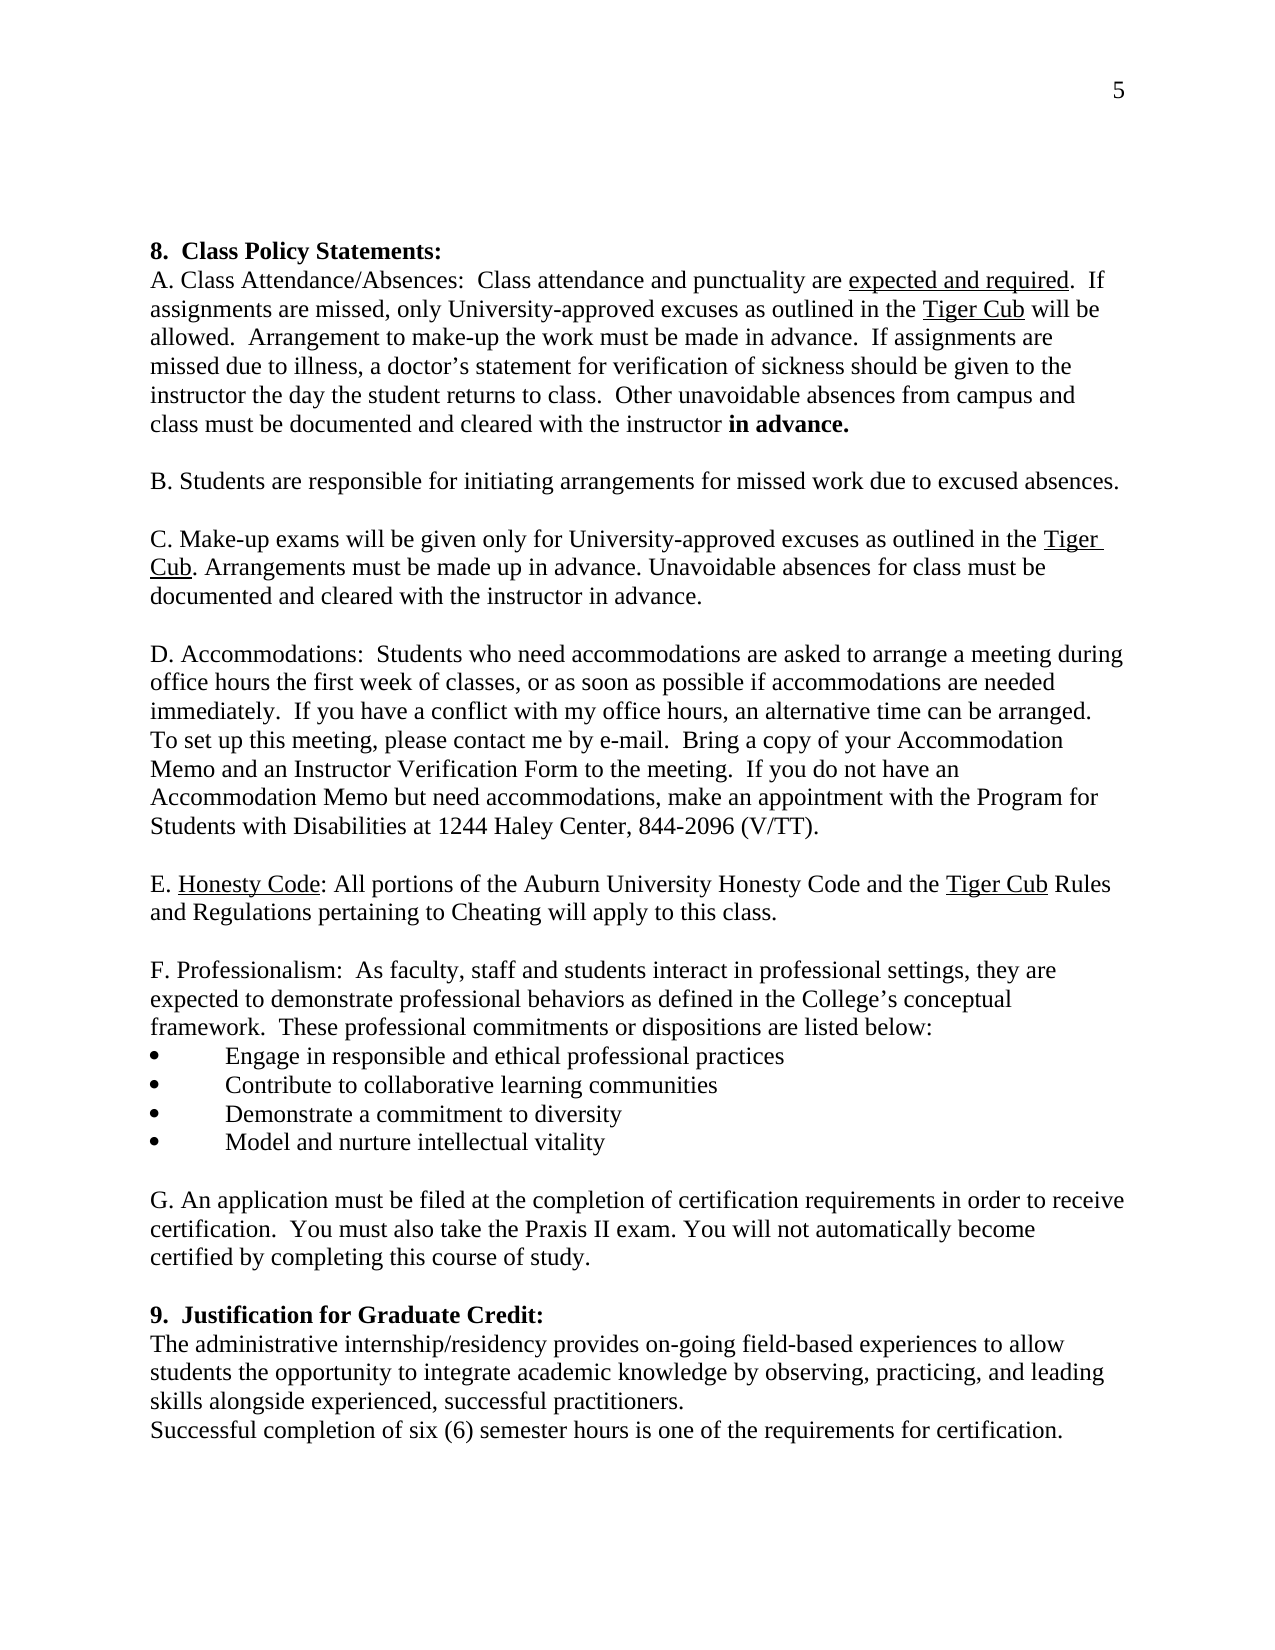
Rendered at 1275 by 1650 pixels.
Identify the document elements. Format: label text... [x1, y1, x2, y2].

text The administrative internship/residency provides on-going field-based experiences to allow students the opportunity to integrate academic knowledge by observing, practicing, and leading skills alongside experienced, successful practitioners. [150, 1329, 1125, 1415]
list Engage in responsible and ethical professional practices [150, 1041, 1125, 1070]
text B. Students are responsible for initiating arrangements for missed work due to excused absences. [150, 466, 1125, 495]
text 9. Justification for Graduate Credit: [150, 1300, 1125, 1329]
text A. Class Attendance/Absences: Class attendance and punctuality are expected and required. If assignments are missed, only University-approved excuses as outlined in the Tiger Cub will be allowed. Arrangement to make-up the work must be made in advance. If assignments are missed due to illness, a doctor’s statement for verification of sickness should be given to the instructor the day the student returns to class. Other unavoidable absences from campus and class must be documented and cleared with the instructor in advance. [150, 265, 1125, 437]
text E. Honesty Code: All portions of the Auburn University Honesty Code and the Tiger Cub Rules and Regulations pertaining to Cheating will apply to this class. [150, 869, 1125, 926]
text D. Accommodations: Students who need accommodations are asked to arrange a meeting during office hours the first week of classes, or as soon as possible if accommodations are needed immediately. If you have a conflict with my office hours, an alternative time can be arranged. To set up this meeting, please contact me by e-mail. Bring a copy of your Accommodation Memo and an Instructor Verification Form to the meeting. If you do not have an Accommodation Memo but need accommodations, make an appointment with the Program for Students with Disabilities at 1244 , 844-2096 (V/TT). [150, 639, 1125, 840]
list Demonstrate a commitment to diversity [150, 1099, 1125, 1127]
text F. Professionalism: As faculty, staff and students interact in professional settings, they are expected to demonstrate professional behaviors as defined in the College’s conceptual framework. These professional commitments or dispositions are listed below: [150, 955, 1125, 1041]
text G. An application must be filed at the completion of certification requirements in order to receive certification. You must also take the Praxis II exam. You will not automatically become certified by completing this course of study. [150, 1185, 1125, 1271]
list Model and nurture intellectual vitality [150, 1127, 1125, 1156]
text Successful completion of six (6) semester hours is one of the requirements for certification. [150, 1415, 1125, 1444]
text C. Make-up exams will be given only for University-approved excuses as outlined in the Tiger Cub. Arrangements must be made up in advance. Unavoidable absences for class must be documented and cleared with the instructor in advance. [150, 524, 1125, 610]
list Contribute to collaborative learning communities [150, 1070, 1125, 1099]
text 8. Class Policy Statements: [150, 236, 1125, 265]
